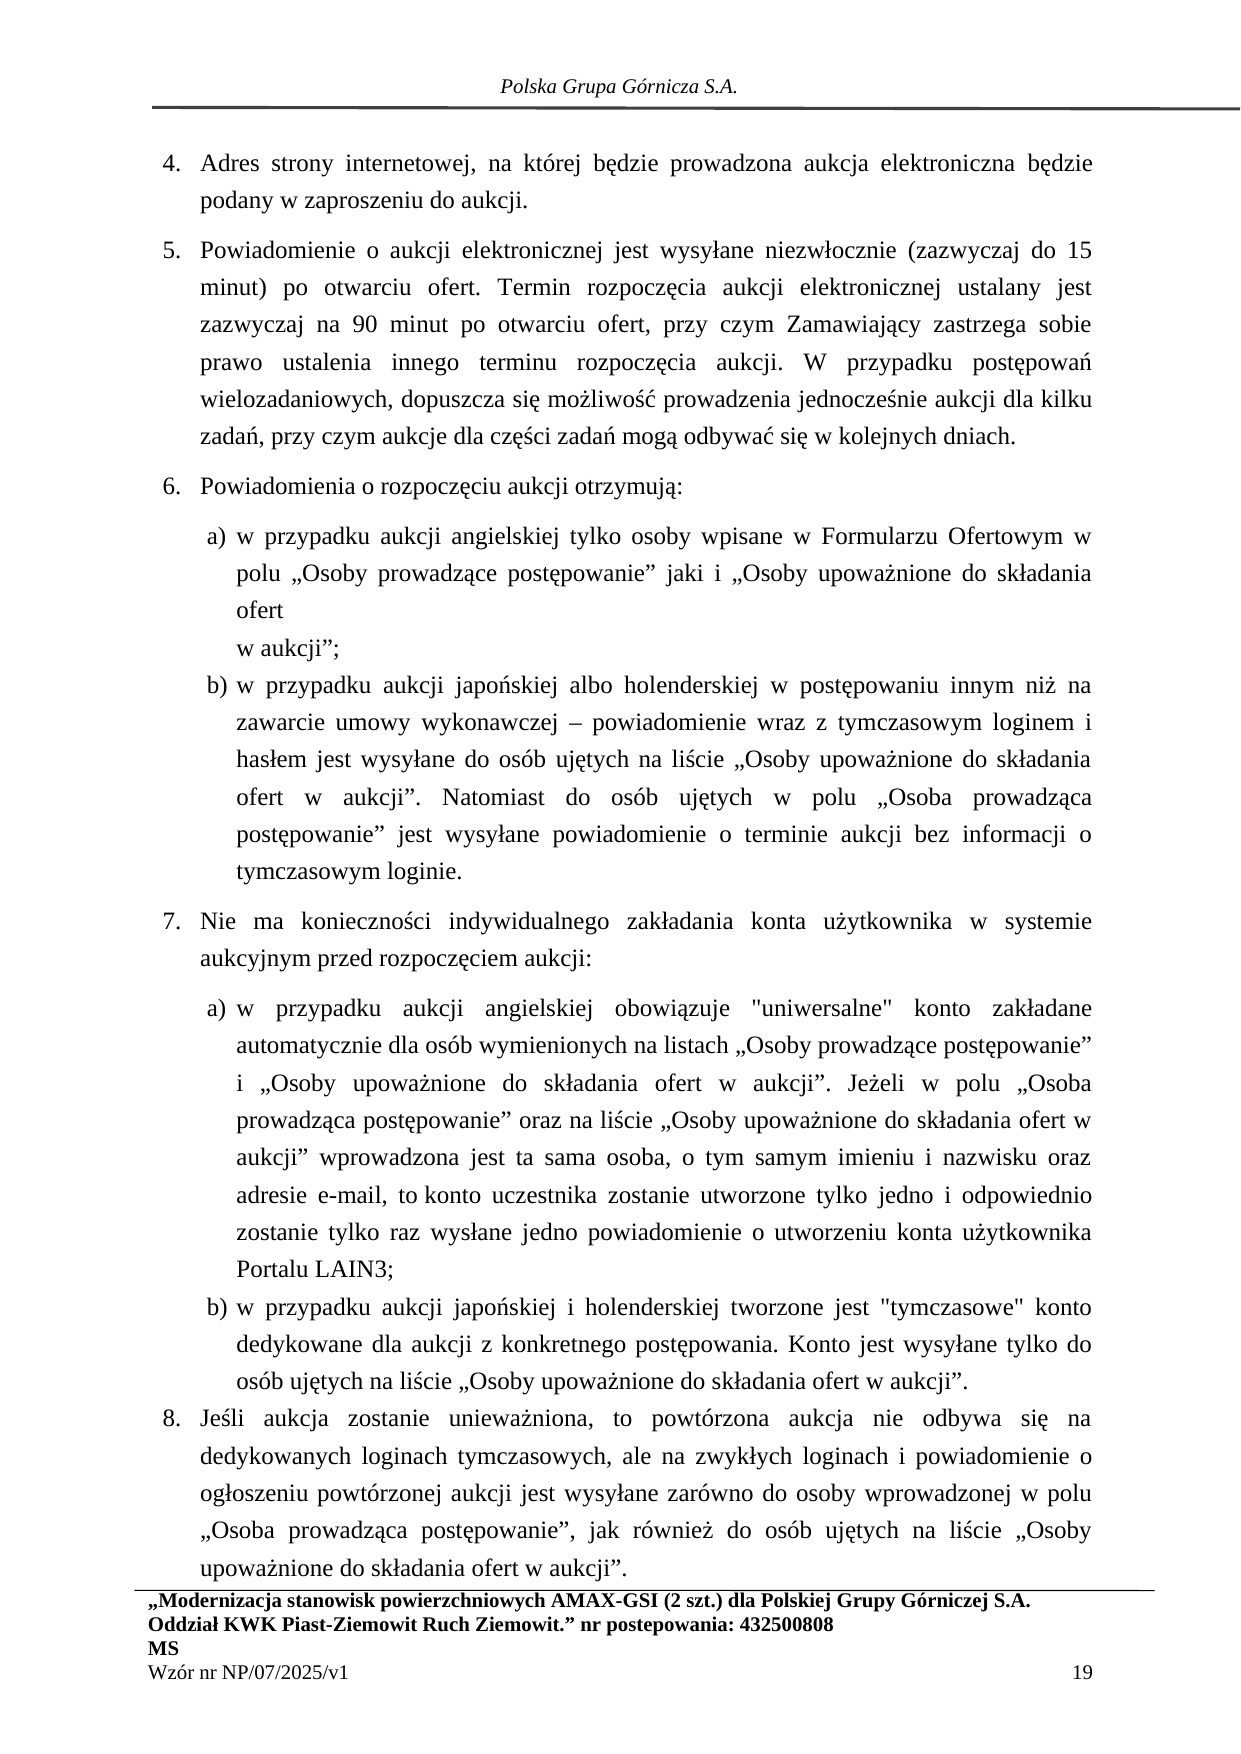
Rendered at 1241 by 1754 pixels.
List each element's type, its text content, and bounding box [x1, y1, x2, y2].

list Jeśli aukcja zostanie unieważniona, to powtórzona aukcja nie odbywa się na dedykowanych loginach tymczasowych, ale na zwykłych loginach i powiadomienie o ogłoszeniu powtórzonej aukcji jest wysyłane zarówno do osoby wprowadzonej w polu „Osoba prowadząca postępowanie”, jak również do osób ujętych na liście „Osoby upoważnione do składania ofert w aukcji”. [162, 1403, 1093, 1581]
list Adres strony internetowej, na której będzie prowadzona aukcja elektroniczna będzie podany w zaproszeniu do aukcji. [162, 148, 1093, 214]
list w przypadku aukcji angielskiej obowiązuje "uniwersalne" konto zakładane automatycznie dla osób wymienionych na listach „Osoby prowadzące postępowanie” i „Osoby upoważnione do składania ofert w aukcji”. Jeżeli w polu „Osoba prowadząca postępowanie” oraz na liście „Osoby upoważnione do składania ofert w aukcji” wprowadzona jest ta sama osoba, o tym samym imieniu i nazwisku oraz adresie e-mail, to konto uczestnika zostanie utworzone tylko jedno i odpowiednio zostanie tylko raz wysłane jedno powiadomienie o utworzeniu konta użytkownika Portalu LAIN3; [207, 993, 1093, 1283]
list Powiadomienie o aukcji elektronicznej jest wysyłane niezwłocznie (zazwyczaj do 15 minut) po otwarciu ofert. Termin rozpoczęcia aukcji elektronicznej ustalany jest zazwyczaj na 90 minut po otwarciu ofert, przy czym Zamawiający zastrzega sobie prawo ustalenia innego terminu rozpoczęcia aukcji. W przypadku postępowań wielozadaniowych, dopuszcza się możliwość prowadzenia jednocześnie aukcji dla kilku zadań, przy czym aukcje dla części zadań mogą odbywać się w kolejnych dniach. [162, 235, 1093, 450]
list w przypadku aukcji japońskiej albo holenderskiej w postępowaniu innym niż na zawarcie umowy wykonawczej – powiadomienie wraz z tymczasowym loginem i hasłem jest wysyłane do osób ujętych na liście „Osoby upoważnione do składania ofert w aukcji”. Natomiast do osób ujętych w polu „Osoba prowadząca postępowanie” jest wysyłane powiadomienie o terminie aukcji bez informacji o tymczasowym loginie. [207, 670, 1093, 885]
list w przypadku aukcji angielskiej tylko osoby wpisane w Formularzu Ofertowym w polu „Osoby prowadzące postępowanie” jaki i „Osoby upoważnione do składania ofert w aukcji”; [207, 521, 1093, 661]
list w przypadku aukcji japońskiej i holenderskiej tworzone jest "tymczasowe" konto dedykowane dla aukcji z konkretnego postępowania. Konto jest wysyłane tylko do osób ujętych na liście „Osoby upoważnione do składania ofert w aukcji”. [207, 1292, 1093, 1395]
list Powiadomienia o rozpoczęciu aukcji otrzymują: [162, 471, 1093, 500]
list Nie ma konieczności indywidualnego zakładania konta użytkownika w systemie aukcyjnym przed rozpoczęciem aukcji: [162, 906, 1093, 972]
